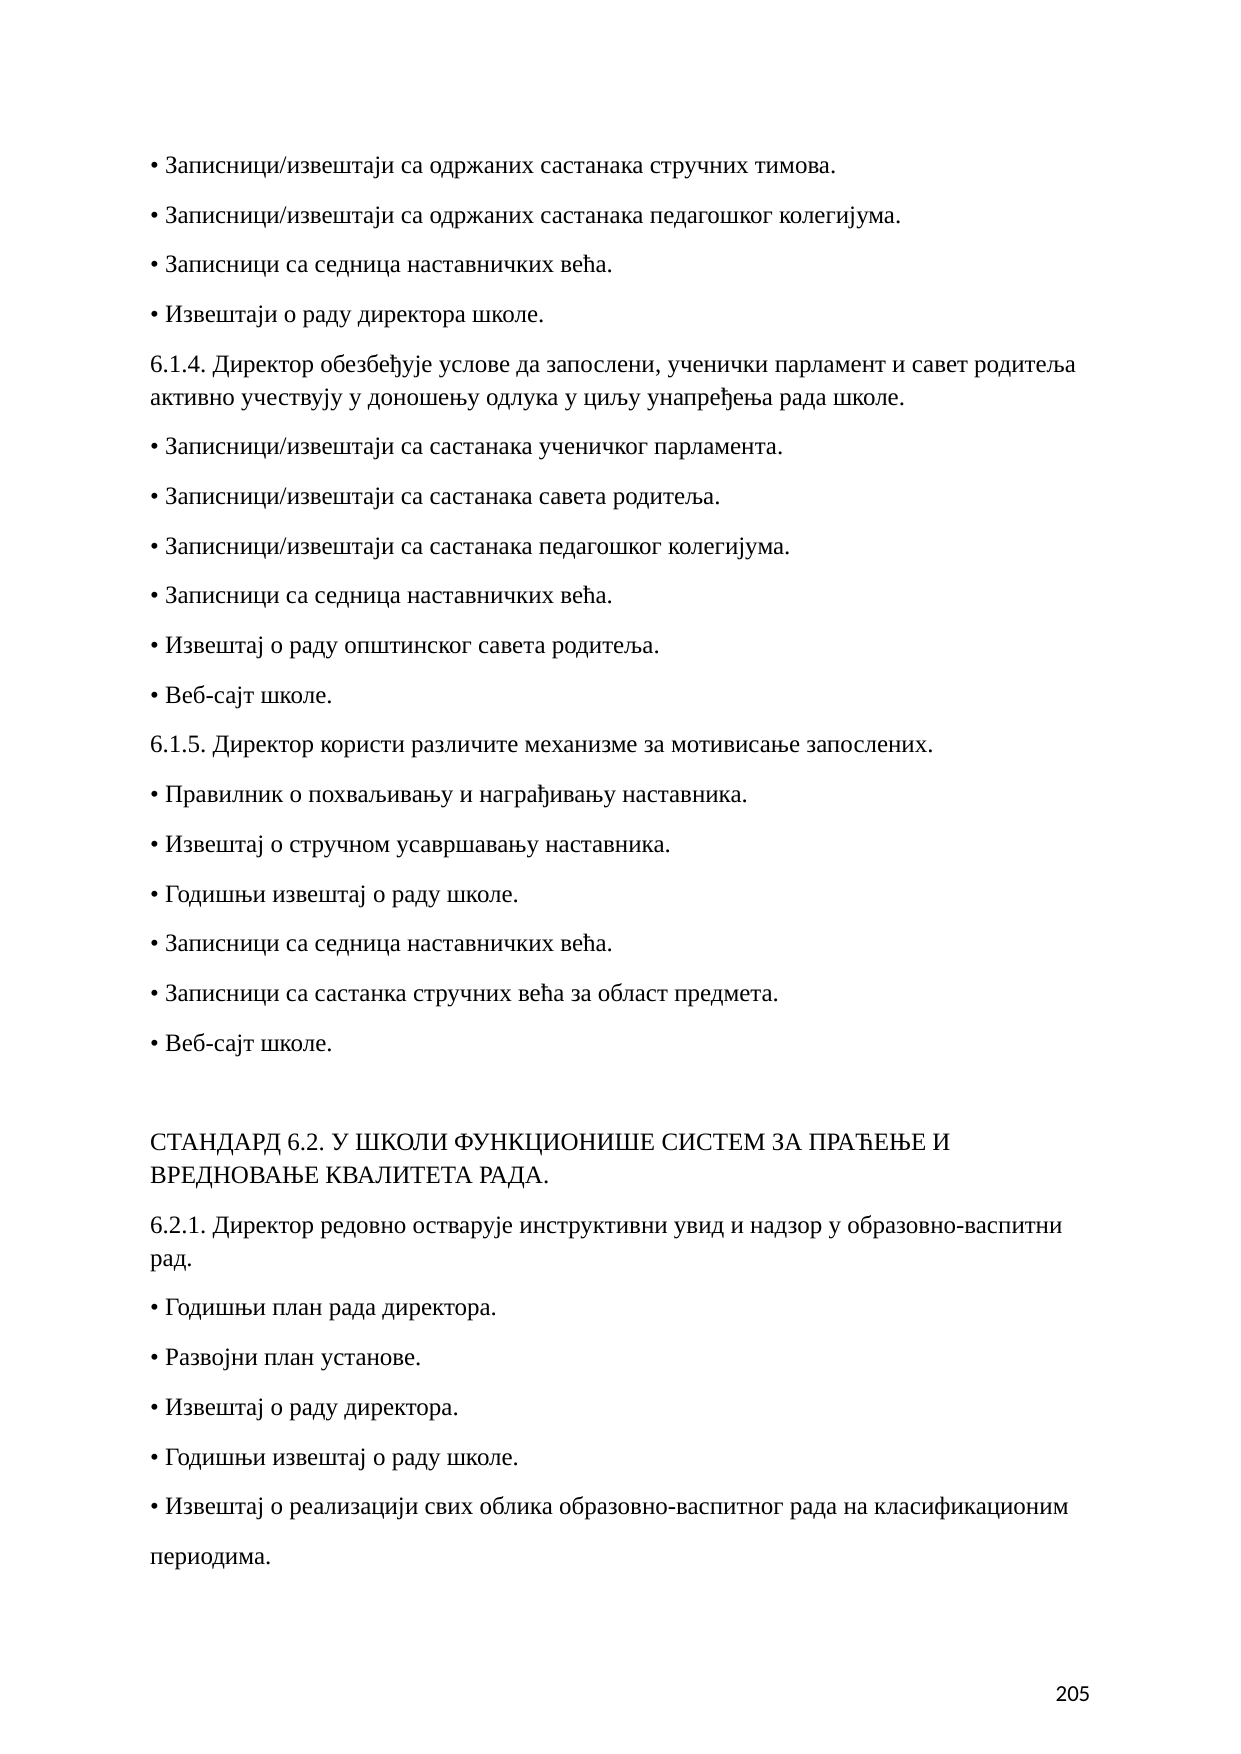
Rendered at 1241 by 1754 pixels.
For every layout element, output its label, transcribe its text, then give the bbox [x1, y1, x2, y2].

text 6.2.1. Директор редовно остварује инструктивни увид и надзор у образовно-васпитни рад. [150, 1210, 1090, 1272]
text 6.1.4. Директор обезбеђује услове да запослени, ученички парламент и савет родитеља активно учествују у доношењу одлука у циљу унапређења рада школе. [150, 349, 1090, 411]
text • Записници/извештаји са састанака педагошког колегијума. [150, 531, 1090, 559]
text • Правилник о похваљивању и награђивању наставника. [150, 779, 1090, 808]
text • Записници са седница наставничких већа. [150, 928, 1090, 957]
text • Веб-сајт школе. [150, 680, 1090, 709]
text • Извештај о стручном усавршавању наставника. [150, 829, 1090, 858]
text • Записници са састанка стручних већа за област предмета. [150, 978, 1090, 1007]
text 6.1.5. Директор користи различите механизме за мотивисање запослених. [150, 729, 1090, 758]
text • Годишњи извештај о раду школе. [150, 879, 1090, 907]
text • Годишњи извештај о раду школе. [150, 1442, 1090, 1470]
text • Извештаји о раду директора школе. [150, 299, 1090, 328]
text • Записници/извештаји са састанака савета родитеља. [150, 481, 1090, 510]
text • Записници/извештаји са одржаних састанака педагошког колегијума. [150, 200, 1090, 228]
text • Развојни план установе. [150, 1342, 1090, 1371]
text СТАНДАРД 6.2. У ШКОЛИ ФУНКЦИОНИШЕ СИСТЕМ ЗА ПРАЋЕЊЕ И ВРЕДНОВАЊЕ КВАЛИТЕТА РАДА. [150, 1127, 1090, 1189]
text • Извештај о реализацији свих облика образовно-васпитног рада на класификационим [150, 1491, 1090, 1520]
text • Извештај о раду општинског савета родитеља. [150, 630, 1090, 659]
text • Веб-сајт школе. [150, 1028, 1090, 1056]
text • Извештај о раду директора. [150, 1392, 1090, 1421]
text • Годишњи план рада директора. [150, 1292, 1090, 1321]
text периодима. [150, 1541, 1090, 1570]
text • Записници са седница наставничких већа. [150, 581, 1090, 609]
text • Записници/извештаји са састанака ученичког парламента. [150, 431, 1090, 460]
text • Записници/извештаји са одржаних састанака стручних тимова. [150, 150, 1090, 179]
text • Записници са седница наставничких већа. [150, 249, 1090, 278]
